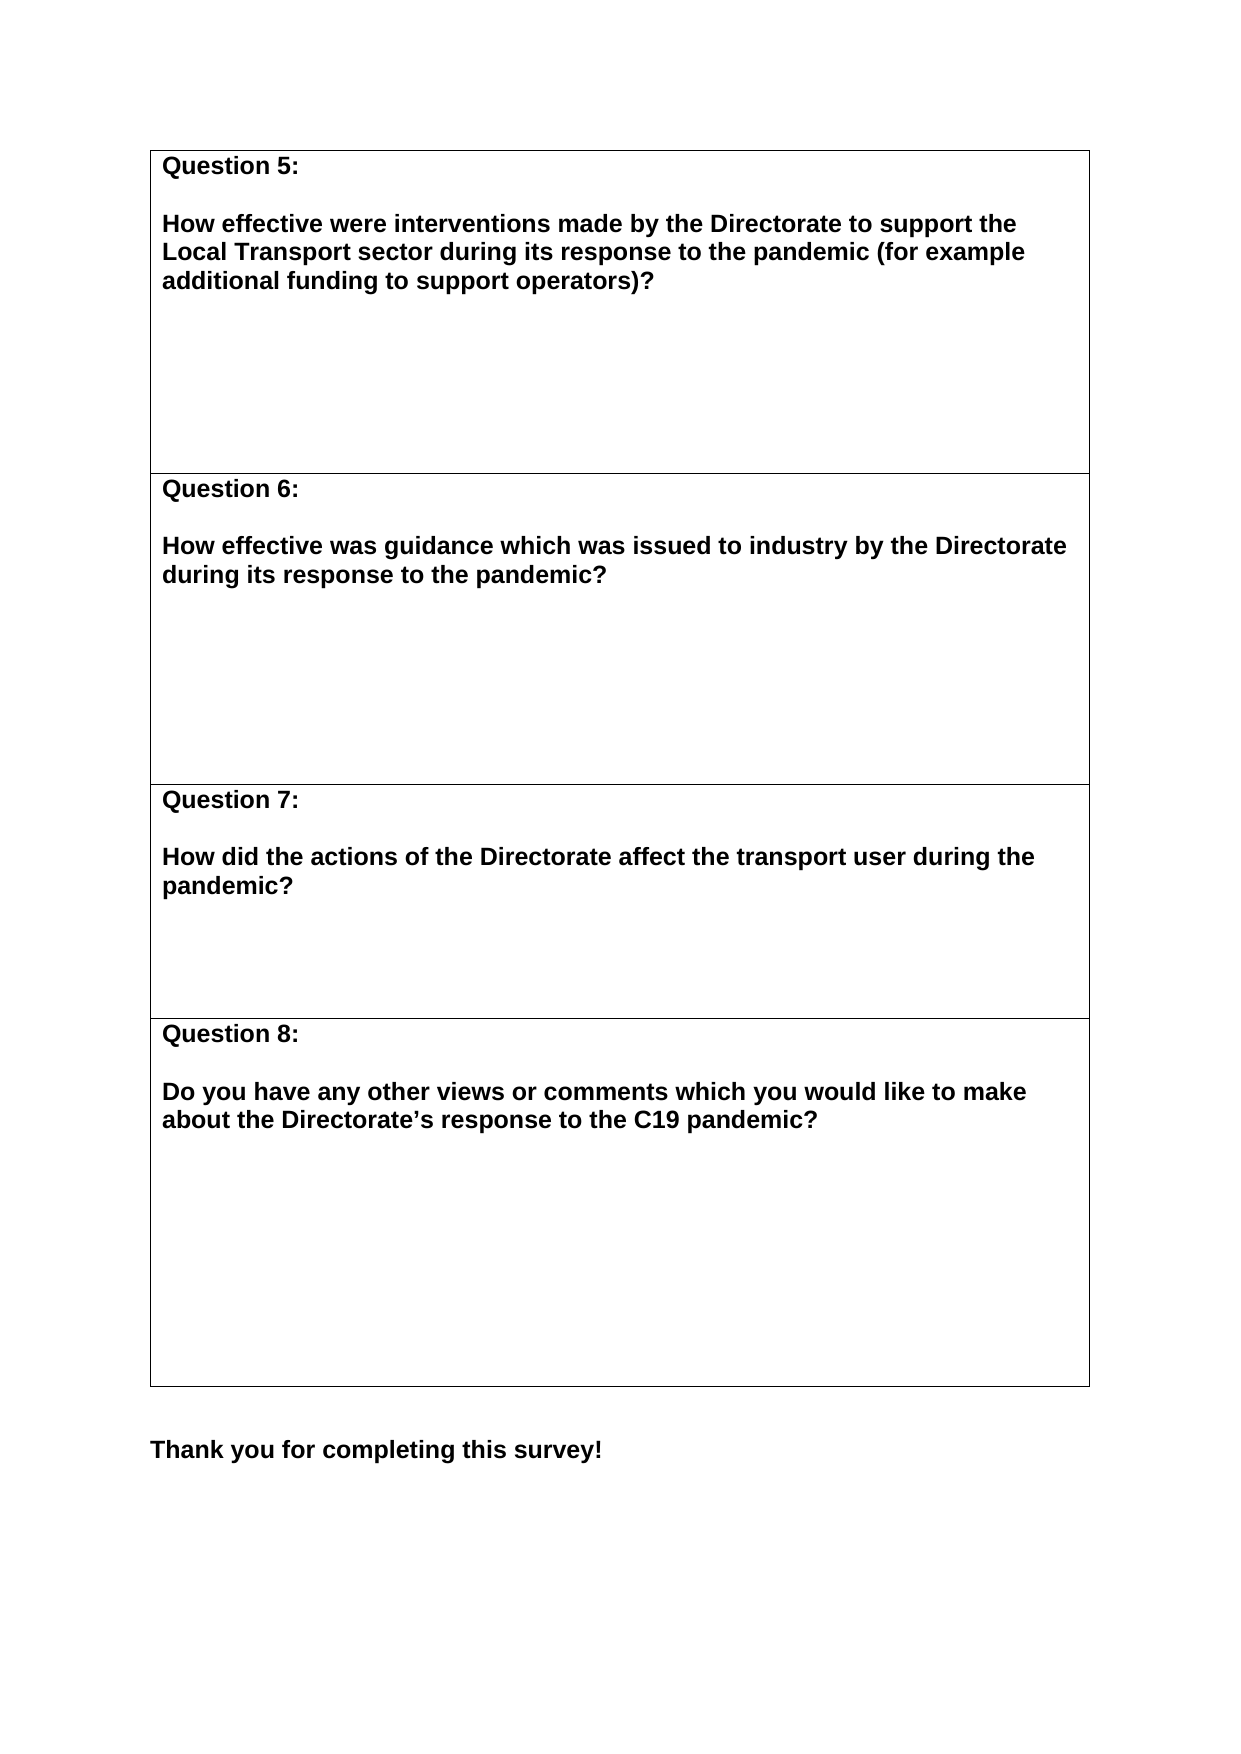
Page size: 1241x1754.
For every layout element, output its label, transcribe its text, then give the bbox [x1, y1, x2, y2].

text Thank you for completing this survey! [150, 1435, 1090, 1464]
table_cell Question 6: How effective was guidance which was issued to industry by the Directorate during its response to the pandemic? [151, 474, 1089, 784]
table_cell Question 7: How did the actions of the Directorate affect the transport user during the pandemic? [151, 785, 1089, 1018]
table_cell Question 5: How effective were interventions made by the Directorate to support the Local Transport sector during its response to the pandemic (for example additional funding to support operators)? [151, 151, 1089, 473]
table_cell Question 8: Do you have any other views or comments which you would like to make about the Directorate’s response to the C19 pandemic? [151, 1019, 1089, 1386]
